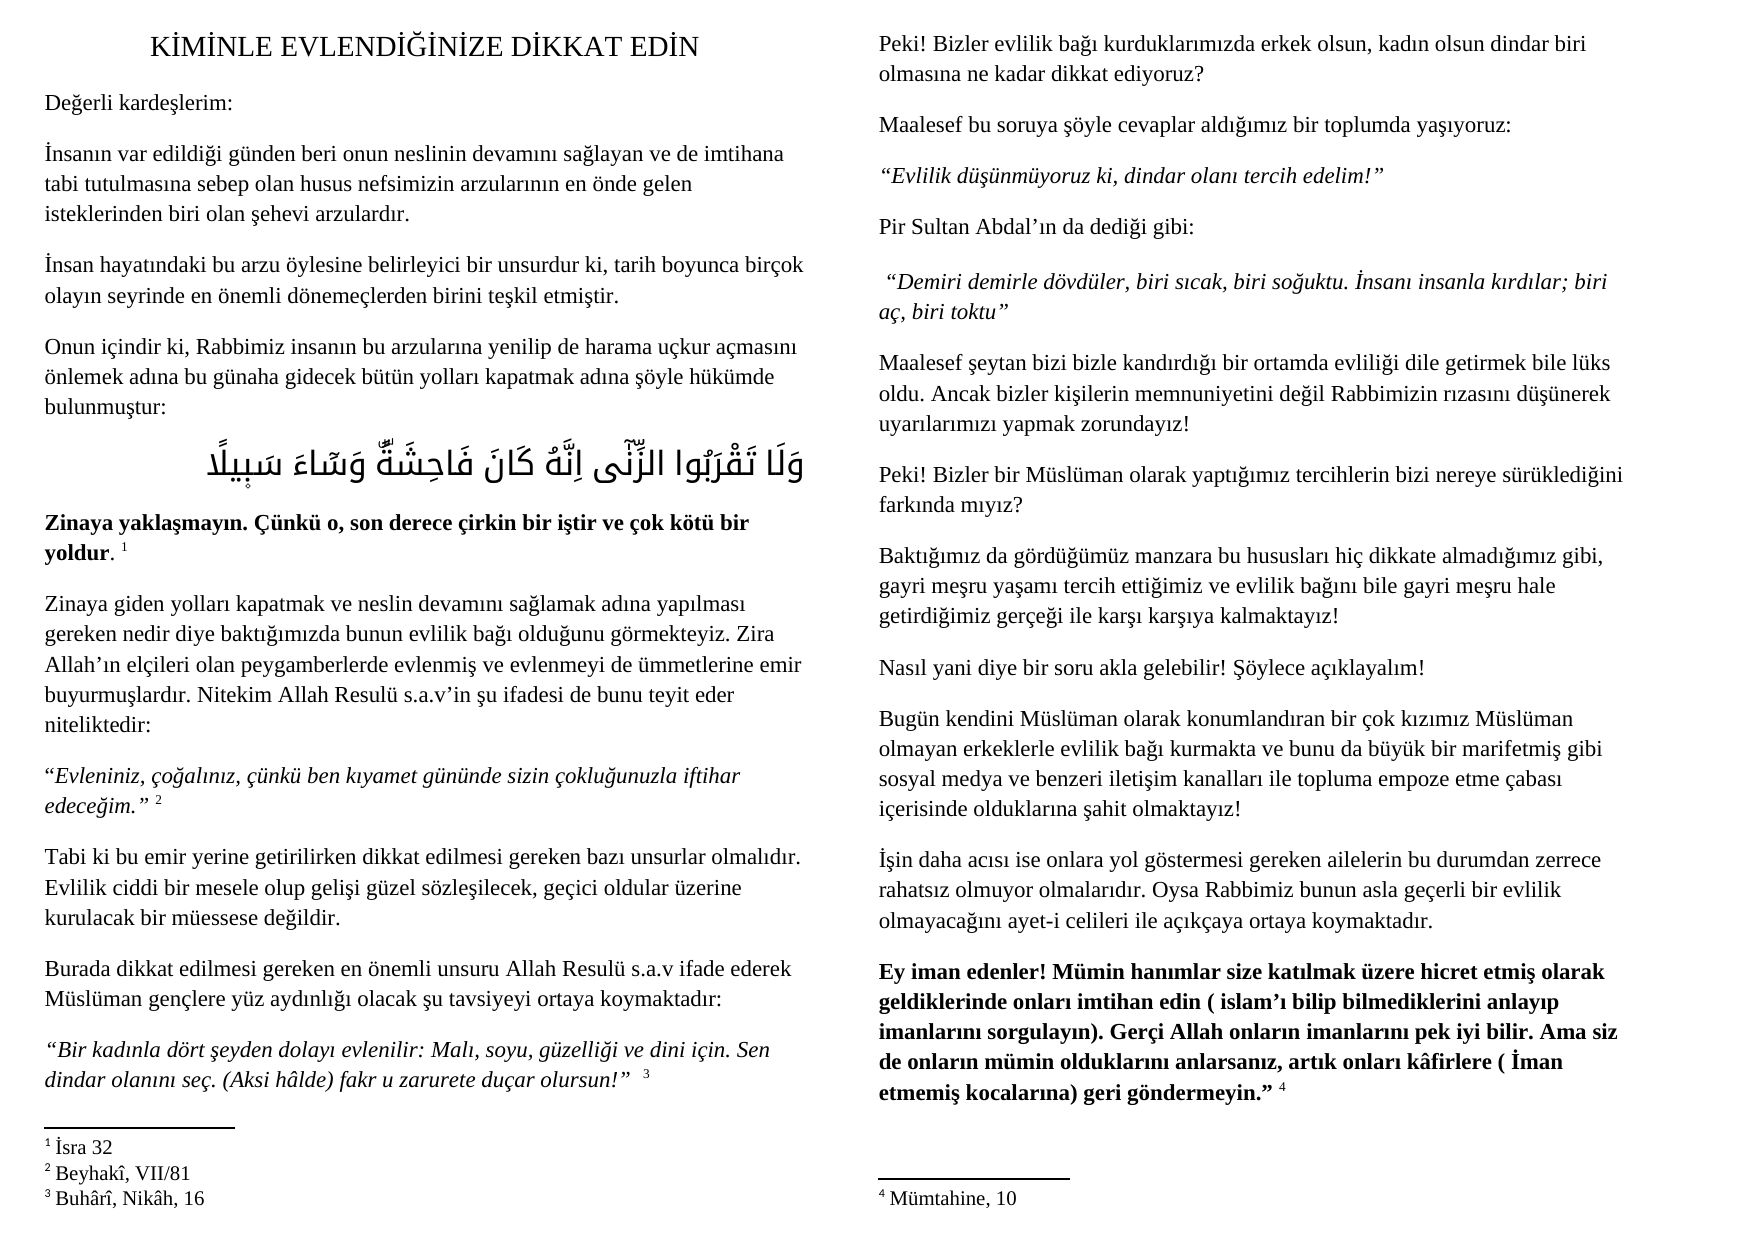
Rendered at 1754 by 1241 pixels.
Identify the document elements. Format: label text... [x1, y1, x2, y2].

text Değerli kardeşlerim: [44, 89, 805, 115]
text Peki! Bizler bir Müslüman olarak yaptığımız tercihlerin bizi nereye sürüklediğini farkında mıyız? [878, 461, 1639, 517]
text “Demiri demirle dövdüler, biri sıcak, biri soğuktu. İnsanı insanla kırdılar; biri aç, biri toktu” [878, 268, 1639, 325]
text İnsanın var edildiği günden beri onun neslinin devamını sağlayan ve de imtihana tabi tutulmasına sebep olan husus nefsimizin arzularının en önde gelen isteklerinden biri olan şehevi arzulardır. [44, 140, 805, 227]
text “Evlilik düşünmüyoruz ki, dindar olanı tercih edelim!” [878, 162, 1639, 188]
text Nasıl yani diye bir soru akla gelebilir! Şöylece açıklayalım! [878, 653, 1639, 680]
text Burada dikkat edilmesi gereken en önemli unsuru Allah Resulü s.a.v ifade ederek Müslüman gençlere yüz aydınlığı olacak şu tavsiyeyi ortaya koymaktadır: [44, 955, 805, 1011]
text Peki! Bizler evlilik bağı kurduklarımızda erkek olsun, kadın olsun dindar biri olmasına ne kadar dikkat ediyoruz? [878, 29, 1639, 86]
text Ey iman edenler! Mümin hanımlar size katılmak üzere hicret etmiş olarak geldiklerinde onları imtihan edin ( islam’ı bilip bilmediklerini anlayıp imanlarını sorgulayın). Gerçi Allah onların imanlarını pek iyi bilir. Ama siz de onların mümin olduklarını anlarsanız, artık onları kâfirlere ( İman etmemiş kocalarına) geri göndermeyin.” [878, 958, 1639, 1105]
text Onun içindir ki, Rabbimiz insanın bu arzularına yenilip de harama uçkur açmasını önlemek adına bu günaha gidecek bütün yolları kapatmak adına şöyle hükümde bulunmuştur: [44, 333, 805, 419]
text Bugün kendini Müslüman olarak konumlandıran bir çok kızımız Müslüman olmayan erkeklerle evlilik bağı kurmakta ve bunu da büyük bir marifetmiş gibi sosyal medya ve benzeri iletişim kanalları ile topluma empoze etme çabası içerisinde olduklarına şahit olmaktayız! [878, 704, 1639, 822]
text İnsan hayatındaki bu arzu öylesine belirleyici bir unsurdur ki, tarih boyunca birçok olayın seyrinde en önemli dönemeçlerden birini teşkil etmiştir. [44, 251, 805, 308]
text Tabi ki bu emir yerine getirilirken dikkat edilmesi gereken bazı unsurlar olmalıdır. Evlilik ciddi bir mesele olup gelişi güzel sözleşilecek, geçici oldular üzerine kurulacak bir müessese değildir. [44, 843, 805, 930]
text Maalesef şeytan bizi bizle kandırdığı bir ortamda evliliği dile getirmek bile lüks oldu. Ancak bizler kişilerin memnuniyetini değil Rabbimizin rızasını düşünerek uyarılarımızı yapmak zorundayız! [878, 349, 1639, 436]
text Baktığımız da gördüğümüz manzara bu hususları hiç dikkate almadığımız gibi, gayri meşru yaşamı tercih ettiğimiz ve evlilik bağını bile gayri meşru hale getirdiğimiz gerçeği ile karşı karşıya kalmaktayız! [878, 542, 1639, 629]
text Zinaya giden yolları kapatmak ve neslin devamını sağlamak adına yapılması gereken nedir diye baktığımızda bunun evlilik bağı olduğunu görmekteyiz. Zira Allah’ın elçileri olan peygamberlerde evlenmiş ve evlenmeyi de ümmetlerine emir buyurmuşlardır. Nitekim Allah Resulü s.a.v’in şu ifadesi de bunu teyit eder niteliktedir: [44, 590, 805, 737]
text Pir Sultan Abdal’ın da dediği gibi: [878, 213, 1639, 239]
text Zinaya yaklaşmayın. Çünkü o, son derece çirkin bir iştir ve çok kötü bir yoldur. [44, 509, 805, 566]
text “Bir kadınla dört şeyden dolayı evlenilir: Malı, soyu, güzelliği ve dini için. Sen dindar olanını seç. (Aksi hâlde) fakr u zarurete duçar olursun!” [44, 1036, 805, 1093]
text İşin daha acısı ise onlara yol göstermesi gereken ailelerin bu durumdan zerrece rahatsız olmuyor olmalarıdır. Oysa Rabbimiz bunun asla geçerli bir evlilik olmayacağını ayet-i celileri ile açıkçaya ortaya koymaktadır. [878, 846, 1639, 933]
text KİMİNLE EVLENDİĞİNİZE DİKKAT EDİN [44, 29, 805, 63]
text “Evleniniz, çoğalınız, çünkü ben kıyamet gününde sizin çokluğunuzla iftihar edeceğim.” [44, 762, 805, 819]
text وَلَا تَقْرَبُوا الزِّنٰٓى اِنَّهُ كَانَ فَاحِشَةًۜ وَسَٓاءَ سَب۪يلًا [44, 444, 805, 482]
text Maalesef bu soruya şöyle cevaplar aldığımız bir toplumda yaşıyoruz: [878, 111, 1639, 137]
